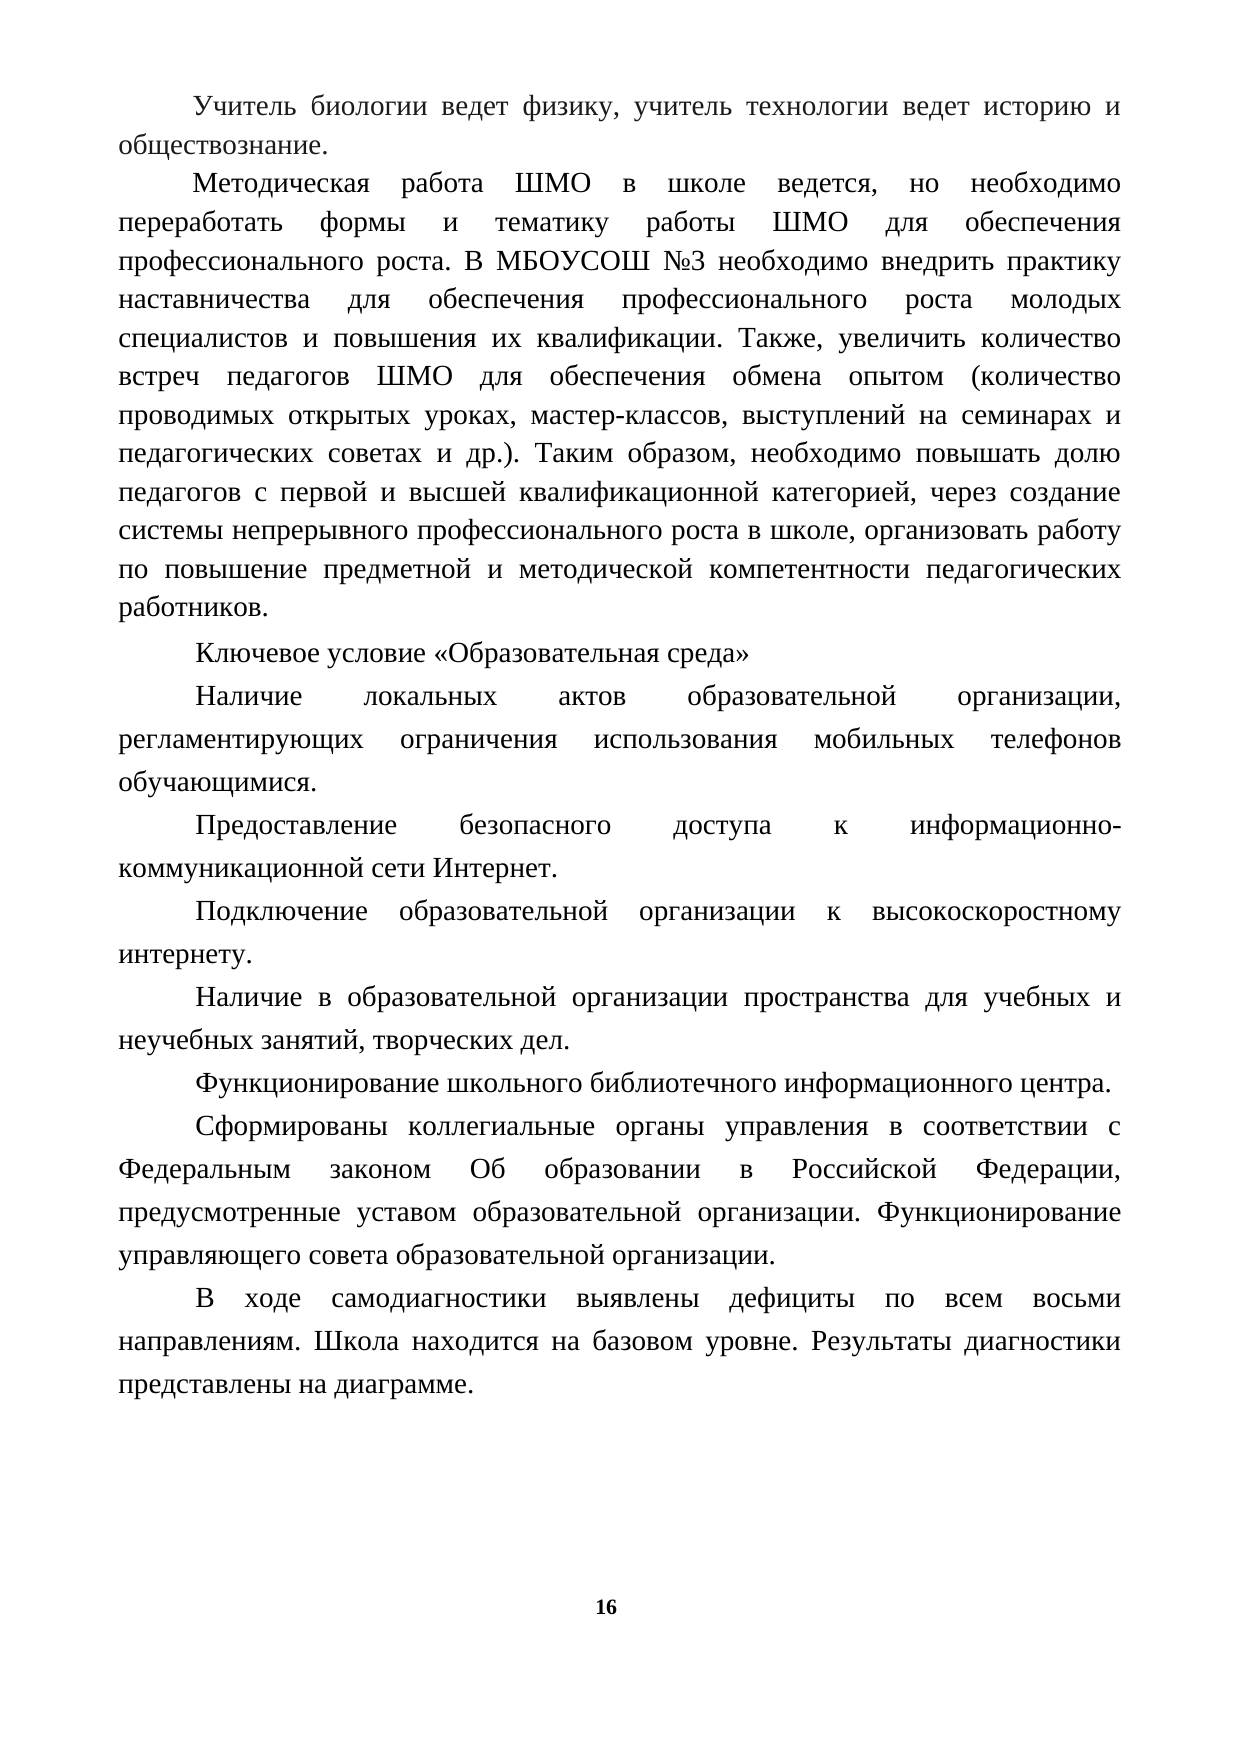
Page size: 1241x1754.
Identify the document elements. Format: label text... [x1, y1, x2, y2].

text Учитель биологии ведет физику, учитель технологии ведет историю и обществознание. [118, 88, 1122, 161]
text В ходе самодиагностики выявлены дефициты по всем восьми направлениям. Школа находится на базовом уровне. Результаты диагностики представлены на диаграмме. [118, 1273, 1122, 1402]
text Наличие локальных актов образовательной организации, регламентирующих ограничения использования мобильных телефонов обучающимися. [118, 671, 1122, 800]
text Предоставление безопасного доступа к информационно-коммуникационной сети Интернет. [118, 800, 1122, 886]
text Наличие в образовательной организации пространства для учебных и неучебных занятий, творческих дел. [118, 972, 1122, 1058]
text Подключение образовательной организации к высокоскоростному интернету. [118, 886, 1122, 972]
text Методическая работа ШМО в школе ведется, но необходимо переработать формы и тематику работы ШМО для обеспечения профессионального роста. В МБОУСОШ №3 необходимо внедрить практику наставничества для обеспечения профессионального роста молодых специалистов и повышения их квалификации. Также, увеличить количество встреч педагогов ШМО для обеспечения обмена опытом (количество проводимых открытых уроках, мастер-классов, выступлений на семинарах и педагогических советах и др.). Таким образом, необходимо повышать долю педагогов с первой и высшей квалификационной категорией, через создание системы непрерывного профессионального роста в школе, организовать работу по повышение предметной и методической компетентности педагогических работников. [118, 166, 1122, 623]
text Ключевое условие «Образовательная среда» [118, 628, 1122, 671]
text Функционирование школьного библиотечного информационного центра. [118, 1058, 1122, 1101]
text Сформированы коллегиальные органы управления в соответствии с Федеральным законом Об образовании в Российской Федерации, предусмотренные уставом образовательной организации. Функционирование управляющего совета образовательной организации. [118, 1101, 1122, 1273]
